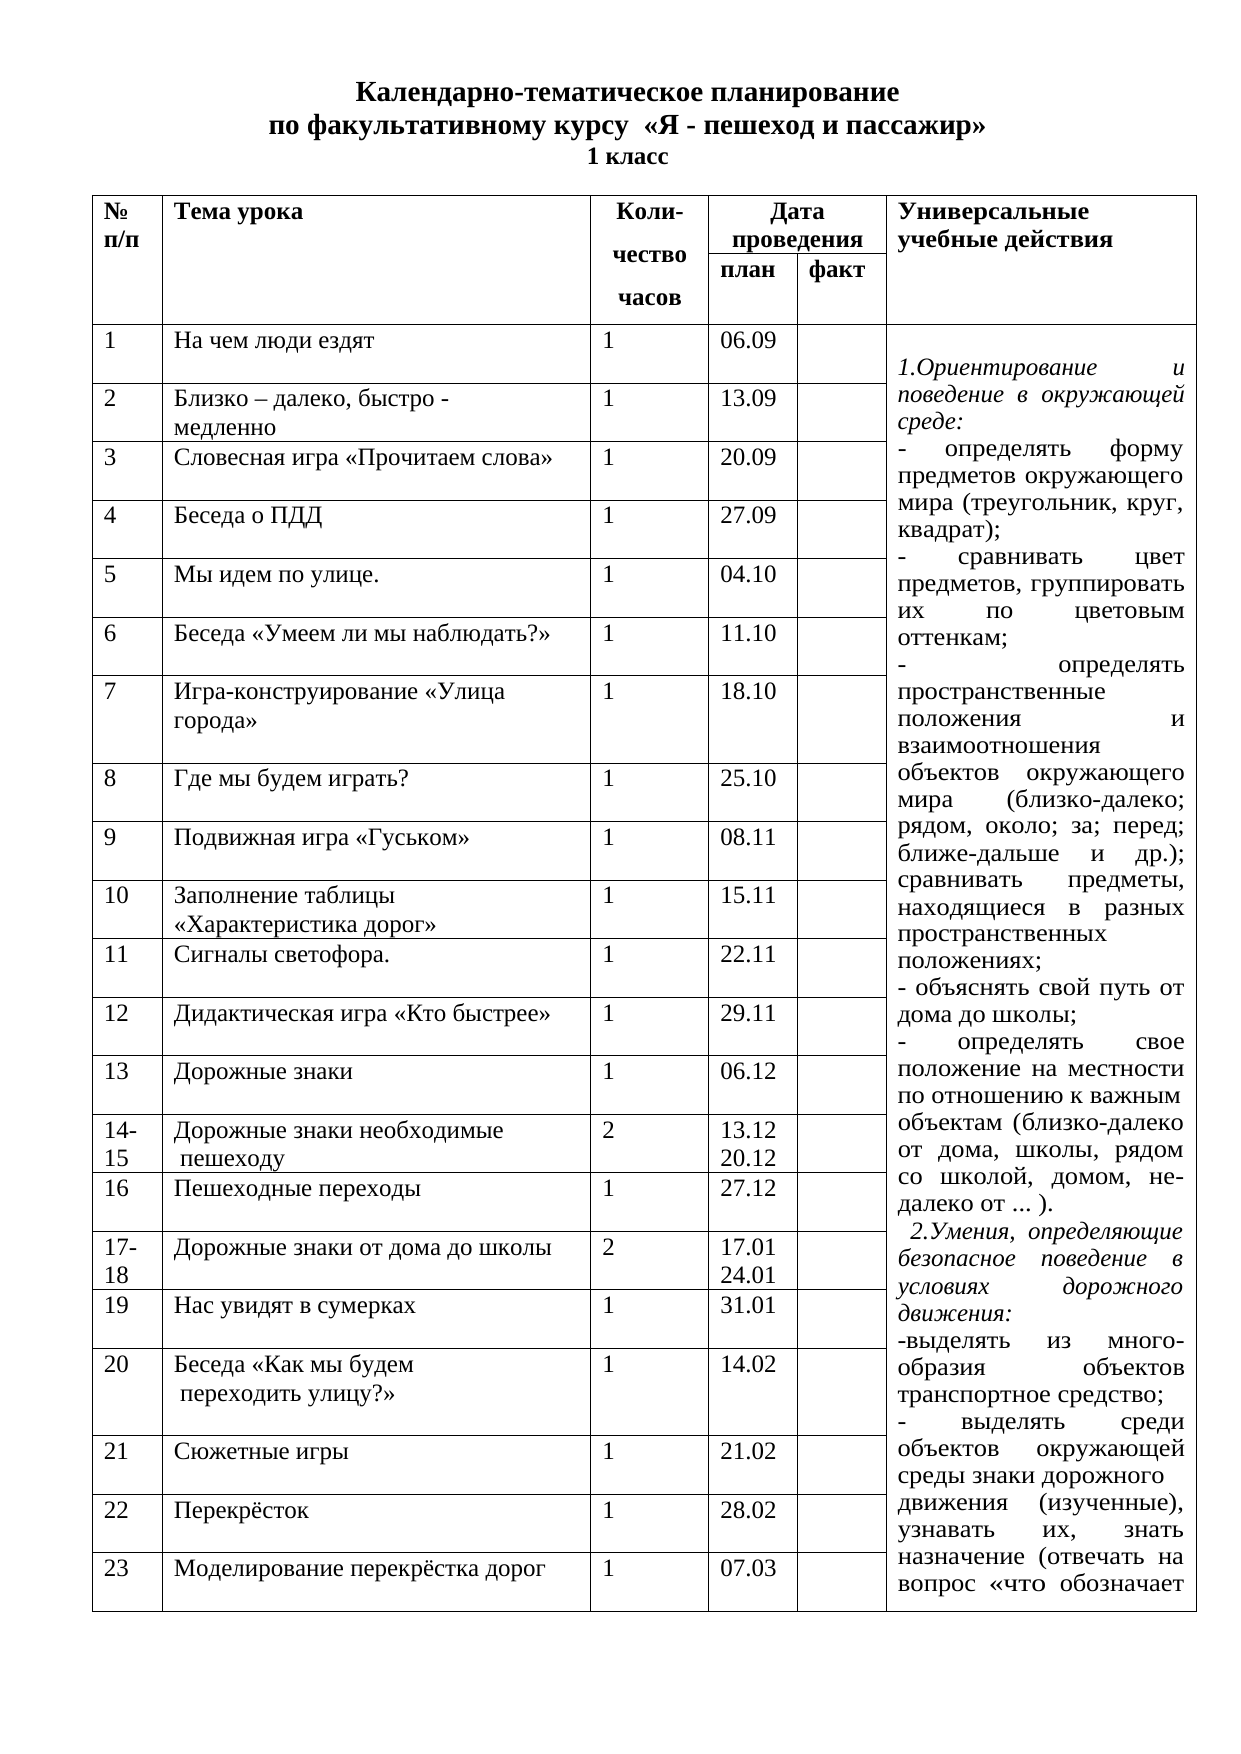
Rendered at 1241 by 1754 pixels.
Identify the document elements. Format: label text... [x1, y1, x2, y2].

table_cell [798, 939, 886, 997]
table_cell [798, 1349, 886, 1435]
table_cell 29.11 [709, 998, 797, 1055]
table_cell 20.09 [709, 442, 797, 499]
table_cell 1 [591, 1290, 708, 1348]
table_cell 1 [591, 559, 708, 617]
table_cell [798, 764, 886, 821]
table_cell 10 [93, 881, 162, 938]
table_cell 27.12 [709, 1173, 797, 1231]
table_cell Близко – далеко, быстро - медленно [163, 384, 590, 441]
table_cell план [709, 254, 797, 324]
text Календарно-тематическое планирование [103, 74, 1152, 107]
table_cell Игра-конструирование «Улица города» [163, 676, 590, 762]
table_cell Беседа о ПДД [163, 501, 590, 558]
table_header Тема урока [163, 196, 590, 324]
table_cell 14.02 [709, 1349, 797, 1435]
table_cell [798, 1115, 886, 1172]
table_cell Дорожные знаки [163, 1056, 590, 1114]
table_cell 28.02 [709, 1495, 797, 1552]
table_cell 5 [93, 559, 162, 617]
table_cell 1 [591, 881, 708, 938]
table_cell 8 [93, 764, 162, 821]
table_cell [798, 1290, 886, 1348]
table_cell 1 [591, 939, 708, 997]
table_cell 13 [93, 1056, 162, 1114]
table_cell 08.11 [709, 822, 797, 879]
table_cell Моделирование перекрёстка дорог [163, 1553, 590, 1611]
table_cell 12 [93, 998, 162, 1055]
table_cell Сигналы светофора. [163, 939, 590, 997]
table_cell 18.10 [709, 676, 797, 762]
table_cell [798, 325, 886, 382]
table_cell Где мы будем играть? [163, 764, 590, 821]
table_cell 2 [591, 1232, 708, 1289]
table_cell Беседа «Как мы будем переходить улицу?» [163, 1349, 590, 1435]
table_cell [798, 442, 886, 499]
table_cell Мы идем по улице. [163, 559, 590, 617]
table_cell 1 [591, 1553, 708, 1611]
table_cell 22.11 [709, 939, 797, 997]
table_cell 11 [93, 939, 162, 997]
table_cell [798, 501, 886, 558]
table_cell 17.01 24.01 [709, 1232, 797, 1289]
table_cell [798, 1232, 886, 1289]
table_cell 6 [93, 618, 162, 675]
table_cell Беседа «Умеем ли мы наблюдать?» [163, 618, 590, 675]
table_header № п/п [93, 196, 162, 324]
table_cell 23 [93, 1553, 162, 1611]
table_cell 15.11 [709, 881, 797, 938]
table_cell 04.10 [709, 559, 797, 617]
table_cell 1 [591, 325, 708, 382]
table_cell 1 [591, 442, 708, 499]
table_cell 06.09 [709, 325, 797, 382]
table_cell Дорожные знаки от дома до школы [163, 1232, 590, 1289]
table_cell [798, 559, 886, 617]
table_cell [798, 998, 886, 1055]
table_cell Дидактическая игра «Кто быстрее» [163, 998, 590, 1055]
table_cell 31.01 [709, 1290, 797, 1348]
table_cell 21.02 [709, 1436, 797, 1494]
table_header Коли-чество часов [591, 196, 708, 324]
table_cell 1 [591, 384, 708, 441]
table_cell [798, 1173, 886, 1231]
table_cell 7 [93, 676, 162, 762]
table_cell Подвижная игра «Гуськом» [163, 822, 590, 879]
table_cell 13.09 [709, 384, 797, 441]
table_cell 1 [591, 618, 708, 675]
table_cell 27.09 [709, 501, 797, 558]
table_cell 1 [591, 1349, 708, 1435]
table_cell 1 [591, 822, 708, 879]
table_cell Сюжетные игры [163, 1436, 590, 1494]
table_cell 2 [93, 384, 162, 441]
table_cell [798, 618, 886, 675]
table_cell 13.12 20.12 [709, 1115, 797, 1172]
table_cell Нас увидят в сумерках [163, 1290, 590, 1348]
table_cell 1 [591, 676, 708, 762]
table_cell 20 [93, 1349, 162, 1435]
table_cell 11.10 [709, 618, 797, 675]
table_cell 2 [591, 1115, 708, 1172]
table_cell 1.Ориентирование и поведение в окружающей среде: - определять форму предметов окружающего мира (треугольник, круг, квадрат); - сравнивать цвет предметов, группировать их по цветовым оттенкам; - определять пространственные положения и взаимоотношения объектов окружающего мира (близко-далеко; рядом, около; за; перед; ближе-дальше и др.); сравнивать предметы, находящиеся в разных пространственных положениях; - объяснять свой путь от дома до школы; - определять свое положение на местности по отношению к важным объектам (близко-далеко от дома, школы, рядом со школой, домом, недалеко от ... ). 2.Умения, определяющие безопасное поведение в условиях дорожного движения: -выделять из много-образия объектов транспортное средство; - выделять среди объектов окружающей среды знаки дорожного движения (изученные), узнавать их, знать назначение (отвечать на вопрос «что обозначает этот знак?»); - различать цвет и форму запрещающих знаков; - различать и объяснять сигналы светофора, действовать в соответствии с ними; - находить места пере-ходов по дорожным знакам (подземный, наземный переходы); - различать сигналы светофора и объяснять их значение; - группировать транс-портные средства по видам: наземный, подземный, водный, воздушный. [887, 325, 1196, 1611]
table_cell 17-18 [93, 1232, 162, 1289]
table_cell Заполнение таблицы «Характеристика дорог» [163, 881, 590, 938]
table_cell 25.10 [709, 764, 797, 821]
table_cell 1 [591, 764, 708, 821]
table_cell 1 [591, 1436, 708, 1494]
table_cell 4 [93, 501, 162, 558]
table_cell Пешеходные переходы [163, 1173, 590, 1231]
table_cell [798, 881, 886, 938]
text по факультативному курсу «Я - пешеход и пассажир» [103, 107, 1152, 141]
table_cell 1 [591, 1495, 708, 1552]
table_cell [798, 1495, 886, 1552]
table_cell 14-15 [93, 1115, 162, 1172]
table_cell Словесная игра «Прочитаем слова» [163, 442, 590, 499]
table_cell [798, 822, 886, 879]
table_cell [798, 676, 886, 762]
table_cell Перекрёсток [163, 1495, 590, 1552]
table_cell 21 [93, 1436, 162, 1494]
table_cell [798, 384, 886, 441]
table_cell [798, 1553, 886, 1611]
text 1 класс [103, 141, 1152, 170]
table_cell 1 [591, 501, 708, 558]
table_cell 16 [93, 1173, 162, 1231]
table_cell [798, 1436, 886, 1494]
table_cell 1 [93, 325, 162, 382]
table_cell факт [798, 254, 886, 324]
table_header Универсальные учебные действия [887, 196, 1196, 324]
table_cell На чем люди ездят [163, 325, 590, 382]
table_cell [798, 1056, 886, 1114]
table_cell 1 [591, 998, 708, 1055]
table_cell 3 [93, 442, 162, 499]
table_cell Дорожные знаки необходимые пешеходу [163, 1115, 590, 1172]
table_header Дата проведения [709, 196, 886, 253]
table_cell 1 [591, 1173, 708, 1231]
table_cell 1 [591, 1056, 708, 1114]
table_cell 07.03 [709, 1553, 797, 1611]
table_cell 22 [93, 1495, 162, 1552]
table_cell 06.12 [709, 1056, 797, 1114]
table_cell 19 [93, 1290, 162, 1348]
table_cell 9 [93, 822, 162, 879]
